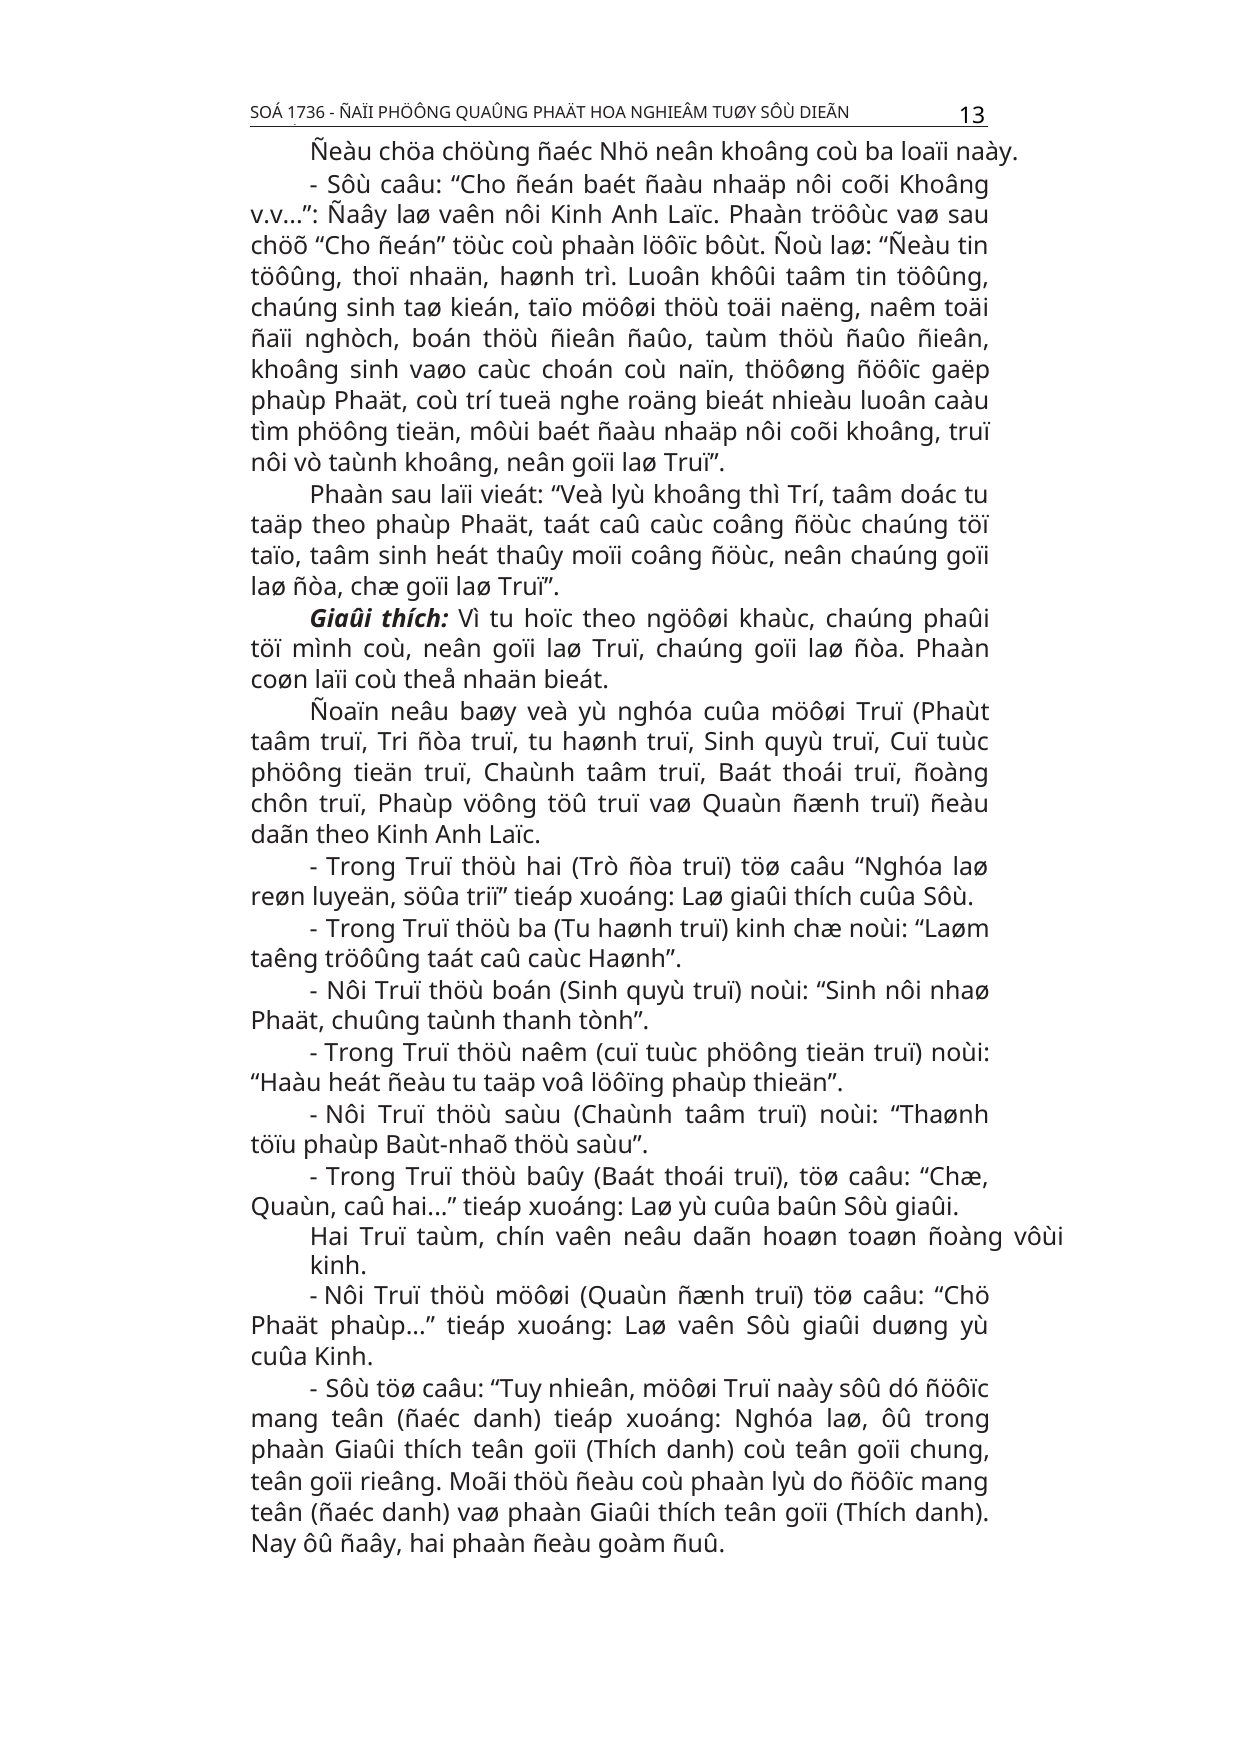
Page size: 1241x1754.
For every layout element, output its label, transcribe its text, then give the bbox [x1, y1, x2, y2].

list Nôi Truï thöù saùu (Chaùnh taâm truï) noùi: “Thaønh töïu phaùp Baùt-nhaõ thöù saùu”. [250, 1099, 990, 1161]
list Trong Truï thöù hai (Trò ñòa truï) töø caâu “Nghóa laø reøn luyeän, söûa triï” tieáp xuoáng: Laø giaûi thích cuûa Sôù. [250, 851, 990, 913]
list Nôi Truï thöù boán (Sinh quyù truï) noùi: “Sinh nôi nhaø Phaät, chuûng taùnh thanh tònh”. [250, 975, 990, 1037]
text Ñoaïn neâu baøy veà yù nghóa cuûa möôøi Truï (Phaùt taâm truï, Tri ñòa truï, tu haønh truï, Sinh quyù truï, Cuï tuùc phöông tieän truï, Chaùnh taâm truï, Baát thoái truï, ñoàng chôn truï, Phaùp vöông töû truï vaø Quaùn ñænh truï) ñeàu daãn theo Kinh Anh Laïc. [250, 696, 990, 851]
list Trong Truï thöù baûy (Baát thoái truï), töø caâu: “Chæ, Quaùn, caû hai...” tieáp xuoáng: Laø yù cuûa baûn Sôù giaûi. [250, 1161, 990, 1223]
list Nôi Truï thöù möôøi (Quaùn ñænh truï) töø caâu: “Chö Phaät phaùp...” tieáp xuoáng: Laø vaên Sôù giaûi duøng yù cuûa Kinh. [250, 1280, 990, 1373]
list Sôù töø caâu: “Tuy nhieân, möôøi Truï naày sôû dó ñöôïc mang teân (ñaéc danh) tieáp xuoáng: Nghóa laø, ôû trong phaàn Giaûi thích teân goïi (Thích danh) coù teân goïi chung, teân goïi rieâng. Moãi thöù ñeàu coù phaàn lyù do ñöôïc mang teân (ñaéc danh) vaø phaàn Giaûi thích teân goïi (Thích danh). Nay ôû ñaây, hai phaàn ñeàu goàm ñuû. [250, 1373, 990, 1559]
text Ñeàu chöa chöùng ñaéc Nhö neân khoâng coù ba loaïi naày. [309, 134, 1065, 167]
text Phaàn sau laïi vieát: “Veà lyù khoâng thì Trí, taâm doác tu taäp theo phaùp Phaät, taát caû caùc coâng ñöùc chaúng töï taïo, taâm sinh heát thaûy moïi coâng ñöùc, neân chaúng goïi laø ñòa, chæ goïi laø Truï”. [250, 479, 990, 603]
text Hai Truï taùm, chín vaên neâu daãn hoaøn toaøn ñoàng vôùi kinh. [309, 1223, 1065, 1280]
list Trong Truï thöù naêm (cuï tuùc phöông tieän truï) noùi: “Haàu heát ñeàu tu taäp voâ löôïng phaùp thieän”. [250, 1037, 990, 1099]
list Sôù caâu: “Cho ñeán baét ñaàu nhaäp nôi coõi Khoâng v.v...”: Ñaây laø vaên nôi Kinh Anh Laïc. Phaàn tröôùc vaø sau chöõ “Cho ñeán” töùc coù phaàn löôïc bôùt. Ñoù laø: “Ñeàu tin töôûng, thoï nhaän, haønh trì. Luoân khôûi taâm tin töôûng, chaúng sinh taø kieán, taïo möôøi thöù toäi naëng, naêm toäi ñaïi nghòch, boán thöù ñieân ñaûo, taùm thöù ñaûo ñieân, khoâng sinh vaøo caùc choán coù naïn, thöôøng ñöôïc gaëp phaùp Phaät, coù trí tueä nghe roäng bieát nhieàu luoân caàu tìm phöông tieän, môùi baét ñaàu nhaäp nôi coõi khoâng, truï nôi vò taùnh khoâng, neân goïi laø Truï”. [250, 168, 990, 479]
text Giaûi thích: Vì tu hoïc theo ngöôøi khaùc, chaúng phaûi töï mình coù, neân goïi laø Truï, chaúng goïi laø ñòa. Phaàn coøn laïi coù theå nhaän bieát. [250, 603, 990, 696]
list Trong Truï thöù ba (Tu haønh truï) kinh chæ noùi: “Laøm taêng tröôûng taát caû caùc Haønh”. [250, 913, 990, 975]
